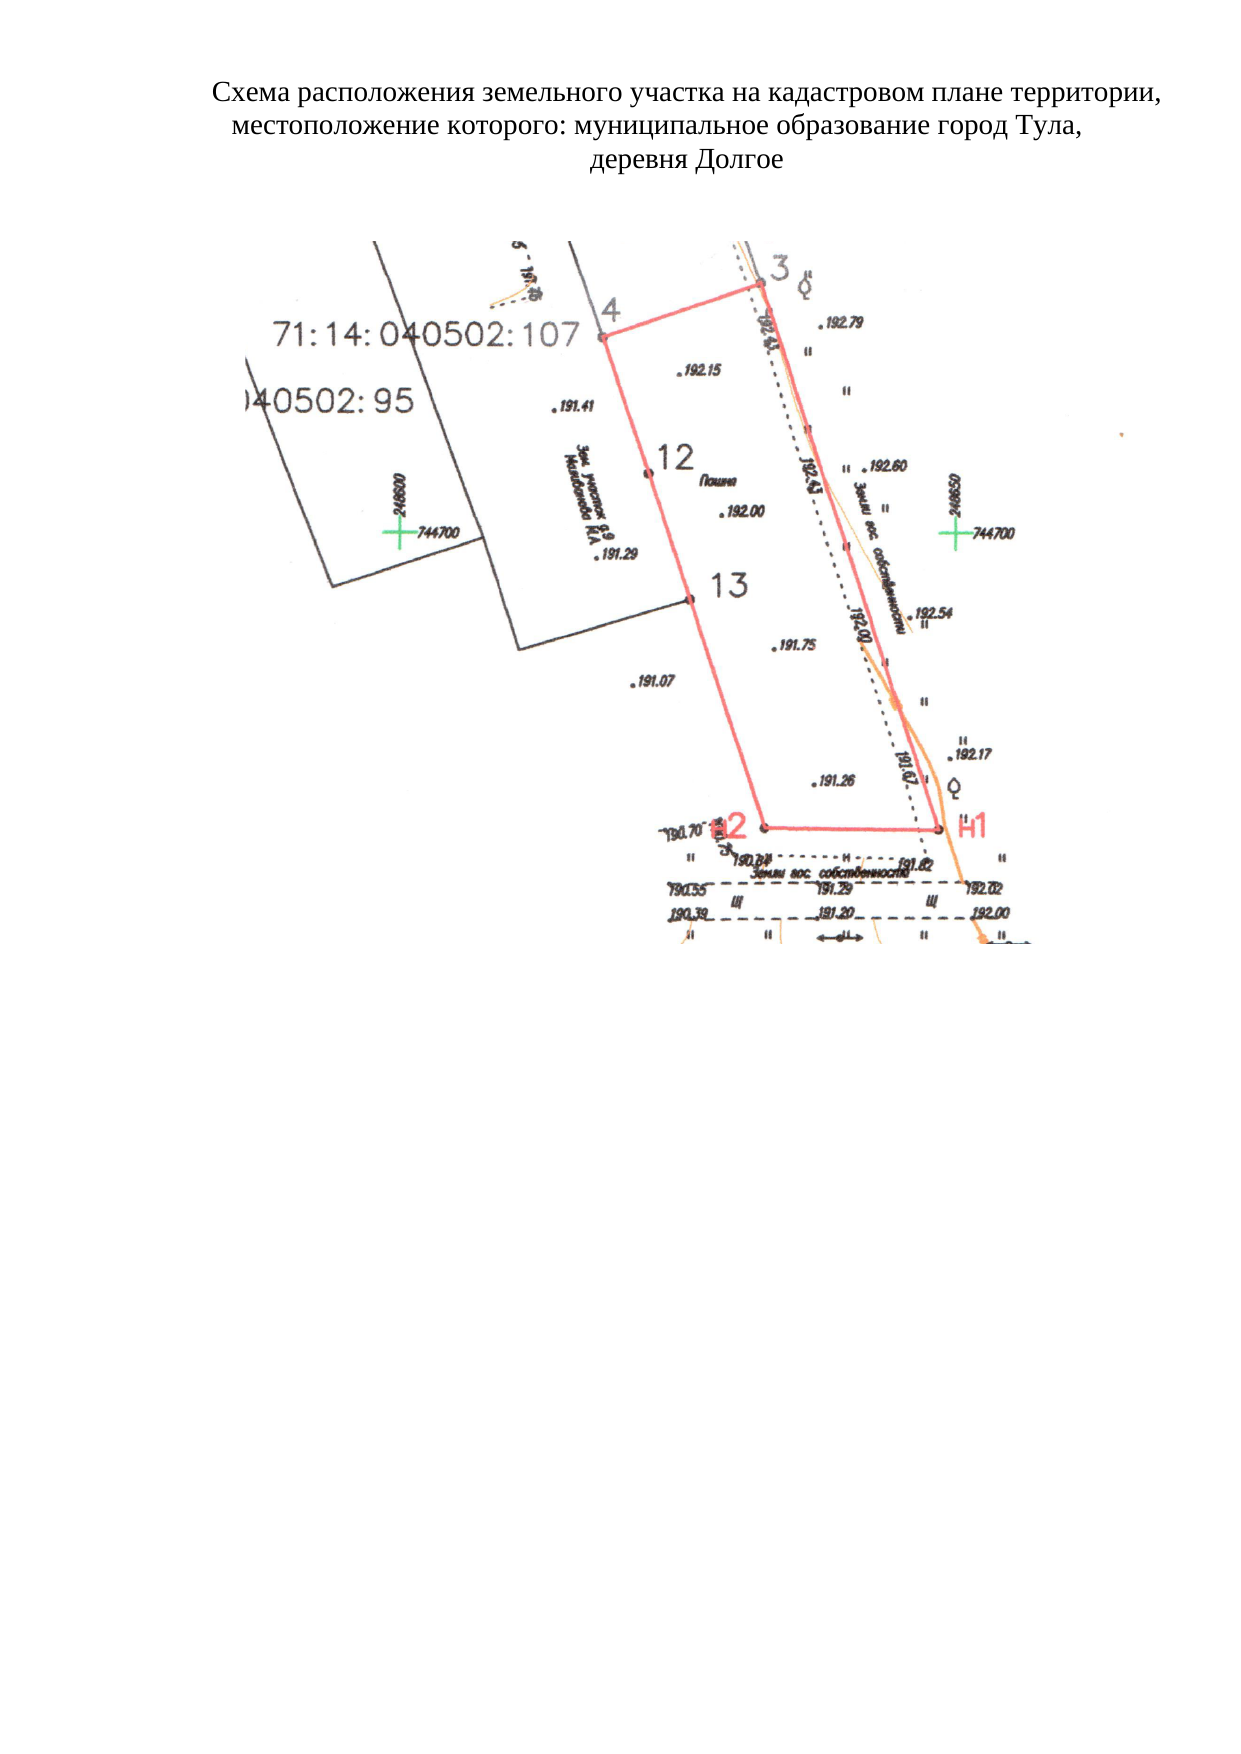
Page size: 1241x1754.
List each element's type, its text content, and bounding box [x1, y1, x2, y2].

picture [245, 241, 1129, 944]
text деревня Долгое [148, 141, 1167, 174]
text Схема расположения земельного участка на кадастровом плане территории, местоположение которого: муниципальное образование город Тула, [148, 74, 1167, 141]
